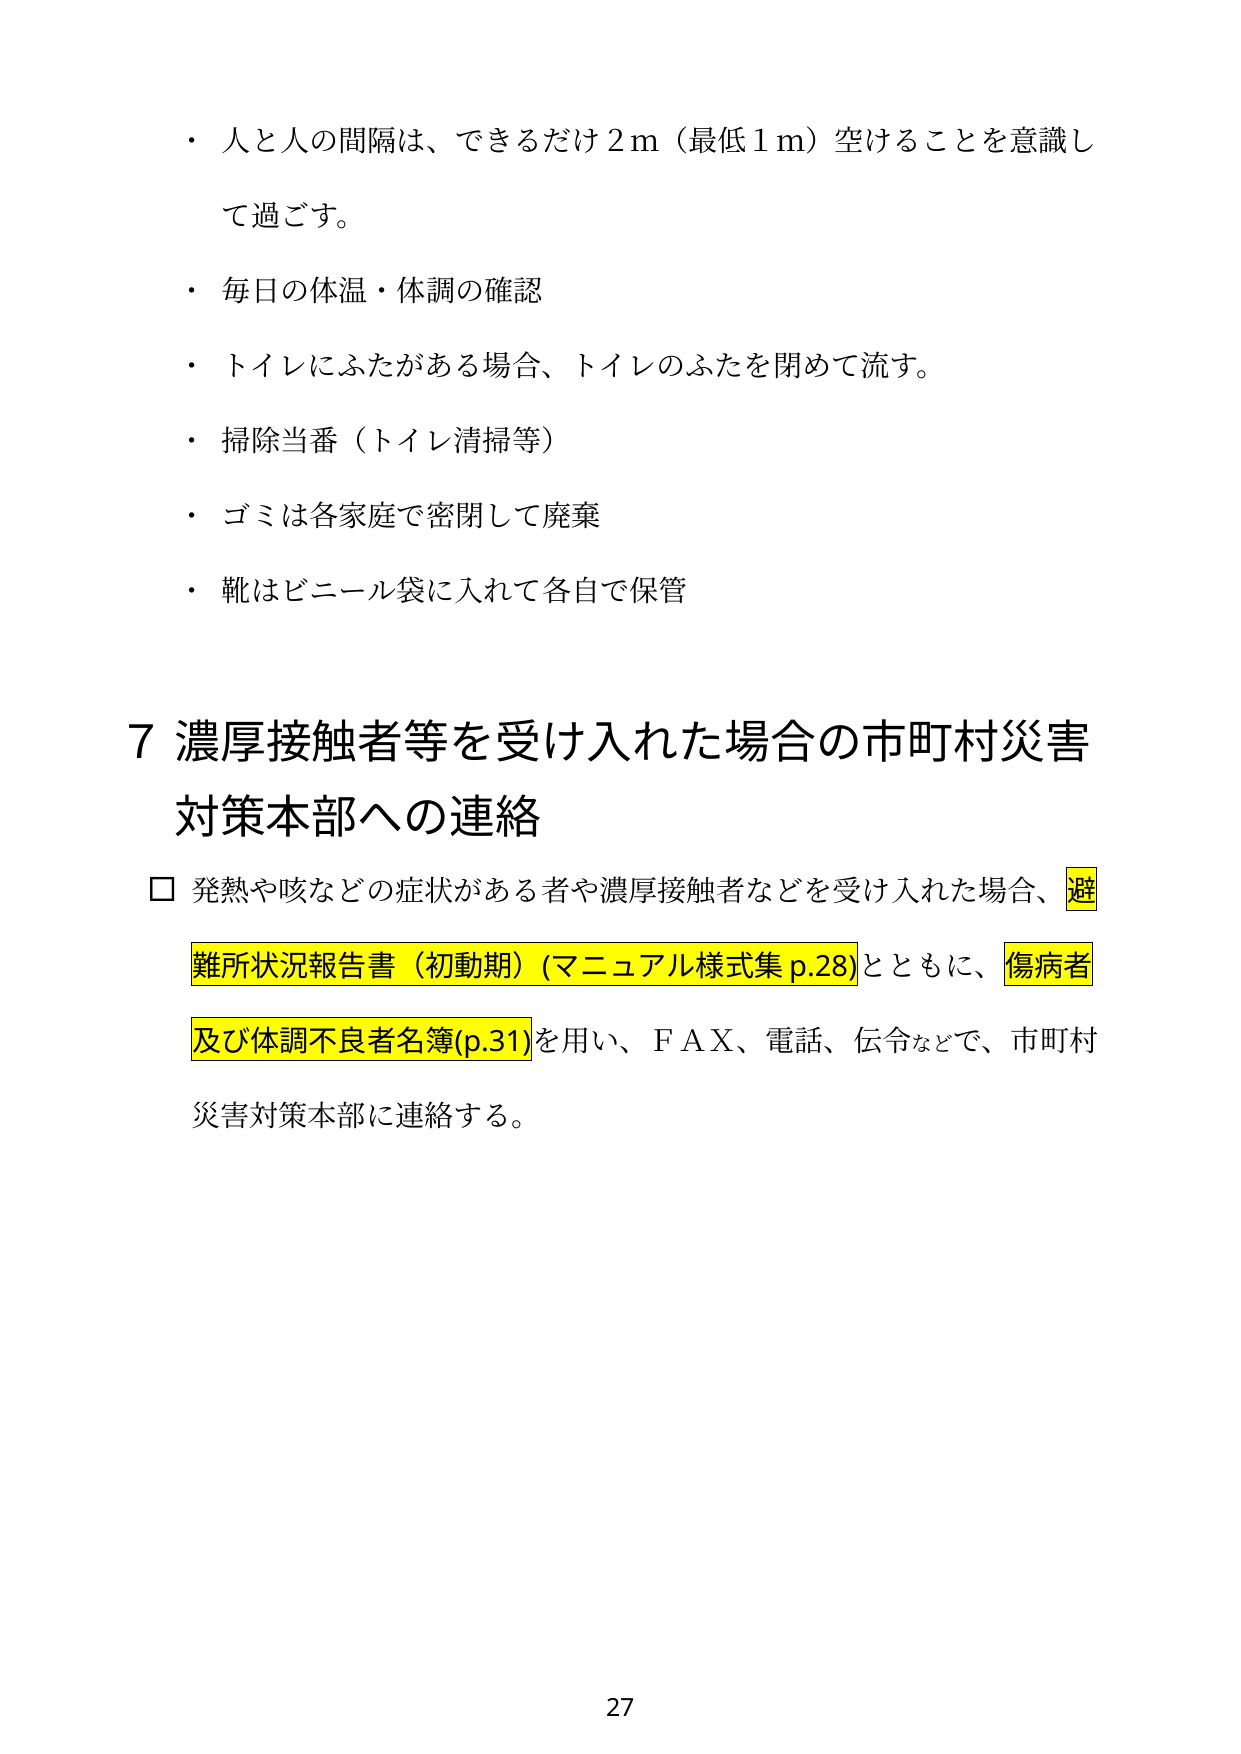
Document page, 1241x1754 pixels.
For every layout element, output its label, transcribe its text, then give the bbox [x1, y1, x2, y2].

list 毎日の体温・体調の確認 [177, 251, 1122, 326]
list 人と人の間隔は、できるだけ２ｍ（最低１ｍ）空けることを意識して過ごす。 [177, 101, 1122, 251]
list 靴はビニール袋に入れて各自で保管 [177, 551, 1122, 626]
list トイレにふたがある場合、トイレのふたを閉めて流す。 [177, 326, 1122, 401]
list 掃除当番（トイレ清掃等） [177, 401, 1122, 476]
text 対策本部への連絡 [151, 776, 1122, 851]
text ７ 濃厚接触者等を受け入れた場合の市町村災害 [118, 701, 1122, 776]
list ゴミは各家庭で密閉して廃棄 [177, 476, 1122, 551]
list 発熱や咳などの症状がある者や濃厚接触者などを受け入れた場合、避難所状況報告書（初動期）(マニュアル様式集p.28)とともに、傷病者及び体調不良者名簿(p.31)を用い、ＦＡＸ、電話、伝令などで、市町村災害対策本部に連絡する。 [147, 851, 1122, 1151]
